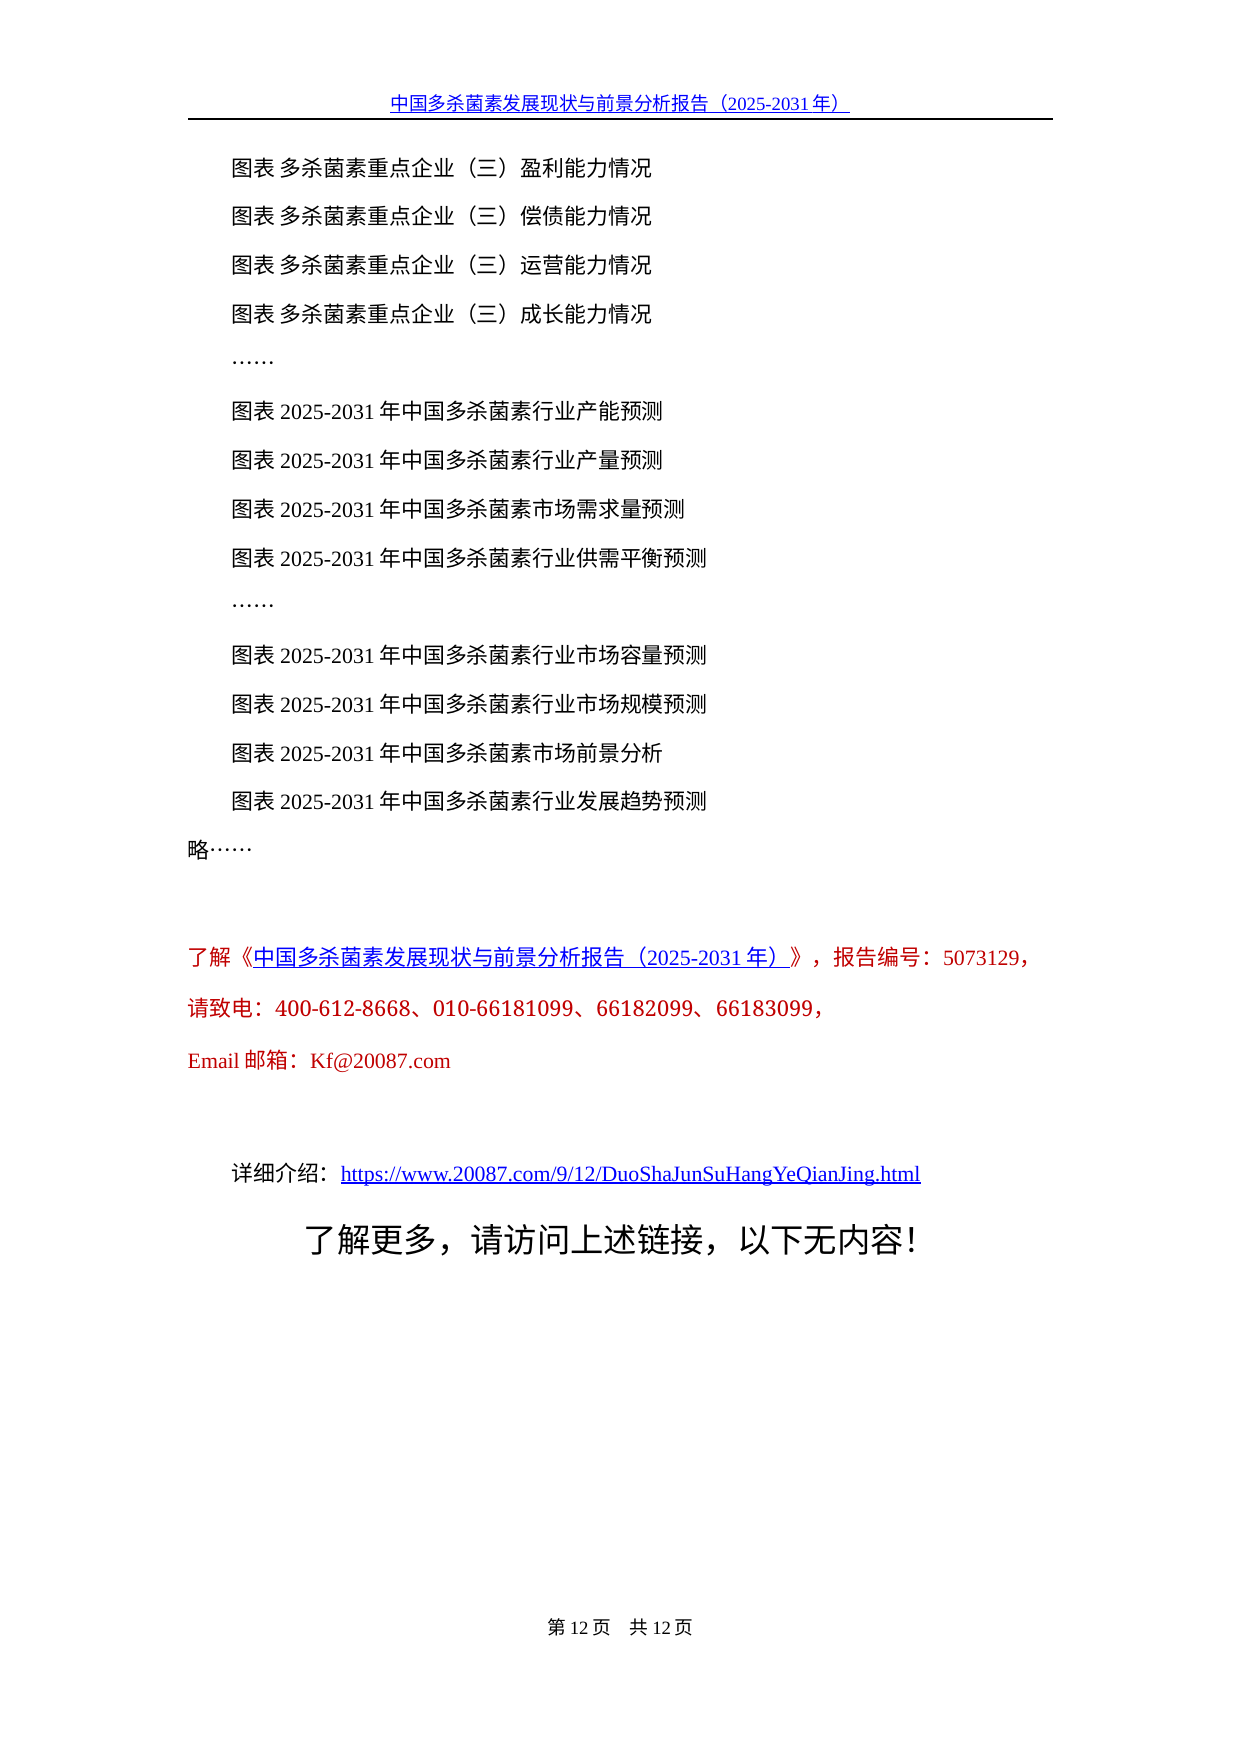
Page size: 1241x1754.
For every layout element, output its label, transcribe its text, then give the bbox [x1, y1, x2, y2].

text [187, 150, 1053, 865]
text Email邮箱：Kf@20087.com [187, 1042, 1053, 1075]
text 了解《中国多杀菌素发展现状与前景分析报告（2025-2031年）》，报告编号：5073129， [187, 939, 1053, 972]
text 详细介绍：https://www.20087.com/9/12/DuoShaJunSuHangYeQianJing.html [187, 1155, 1053, 1188]
text 请致电：400-612-8668、010-66181099、66182099、66183099， [187, 991, 1053, 1023]
title 了解更多，请访问上述链接，以下无内容！ [187, 1205, 1053, 1270]
